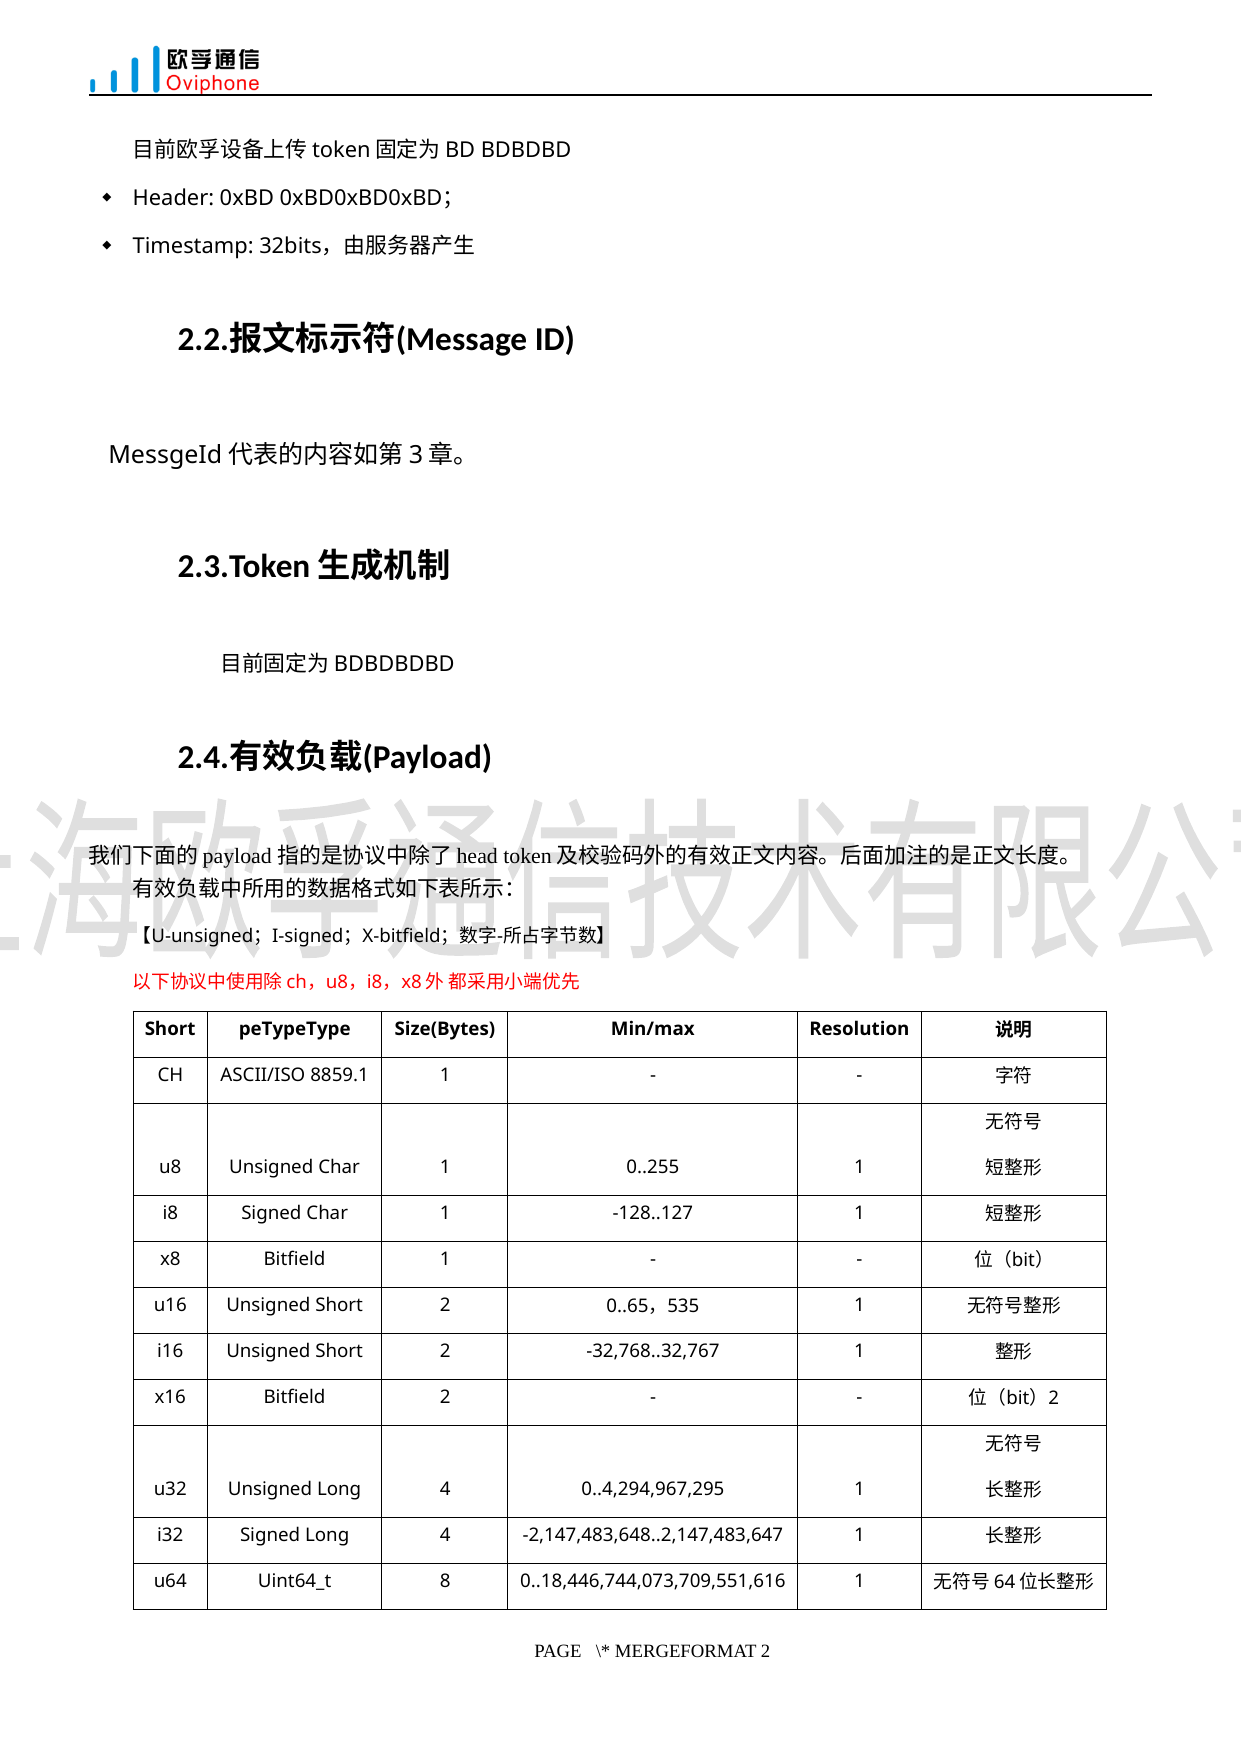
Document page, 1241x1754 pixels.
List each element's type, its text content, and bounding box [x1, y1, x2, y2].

table_cell -128..127 [508, 1196, 797, 1241]
table_header peTypeType [208, 1012, 381, 1057]
table_cell 位（bit）2 [922, 1380, 1106, 1425]
table_cell u8 [134, 1104, 207, 1195]
table_cell i16 [134, 1334, 207, 1379]
table_header 说明 [922, 1012, 1106, 1057]
table_cell 1 [798, 1426, 921, 1517]
table_cell -2,147,483,648..2,147,483,647 [508, 1518, 797, 1563]
table_cell 1 [798, 1104, 921, 1195]
table_cell 1 [382, 1242, 507, 1287]
text 【U-unsigned；I-signed；X-bitfield；数字-所占字节数】 [89, 918, 1152, 951]
table_cell Unsigned Char [208, 1104, 381, 1195]
table_cell 位（bit） [922, 1242, 1106, 1287]
table_cell 1 [382, 1196, 507, 1241]
subtitle 2.4.有效负载(Payload) [177, 722, 1152, 787]
text 以下协议中使用除ch，u8，i8，x8外 都采用小端优先 [89, 964, 1152, 997]
table_cell 1 [798, 1334, 921, 1379]
table_cell Signed Long [208, 1518, 381, 1563]
table_cell 无符号 短整形 [922, 1104, 1106, 1195]
table_cell i8 [134, 1196, 207, 1241]
picture [88, 41, 265, 95]
table_cell - [508, 1058, 797, 1103]
table_header Resolution [798, 1012, 921, 1057]
table_cell u32 [134, 1426, 207, 1517]
table_header Min/max [508, 1012, 797, 1057]
table_cell 8 [382, 1564, 507, 1609]
table_cell 短整形 [922, 1196, 1106, 1241]
table_cell 0..65，535 [508, 1288, 797, 1333]
table_cell 1 [798, 1196, 921, 1241]
table_cell u64 [134, 1564, 207, 1609]
table_cell 无符号64位长整形 [922, 1564, 1106, 1609]
table_cell 1 [798, 1564, 921, 1609]
table_cell i32 [134, 1518, 207, 1563]
text 目前欧孚设备上传token固定为BD BDBDBD [89, 132, 1152, 164]
table_cell - [508, 1380, 797, 1425]
table_cell 1 [382, 1058, 507, 1103]
table_cell Unsigned Short [208, 1334, 381, 1379]
table_header Size(Bytes) [382, 1012, 507, 1057]
table_cell ASCII/ISO 8859.1 [208, 1058, 381, 1103]
table_cell Signed Char [208, 1196, 381, 1241]
table_cell 无符号 长整形 [922, 1426, 1106, 1517]
table_cell Bitfield [208, 1380, 381, 1425]
table_cell 4 [382, 1518, 507, 1563]
table_cell u16 [134, 1288, 207, 1333]
table_cell - [798, 1058, 921, 1103]
text MessgeId 代表的内容如第3章。 [89, 420, 1152, 485]
table_cell 2 [382, 1334, 507, 1379]
table_cell -32,768..32,767 [508, 1334, 797, 1379]
subtitle 2.2.报文标示符(Message ID) [177, 304, 1152, 369]
table_cell 0..18,446,744,073,709,551,616 [508, 1564, 797, 1609]
table_cell Unsigned Short [208, 1288, 381, 1333]
table_cell 0..255 [508, 1104, 797, 1195]
table_cell 0..4,294,967,295 [508, 1426, 797, 1517]
table_cell x16 [134, 1380, 207, 1425]
table_cell 长整形 [922, 1518, 1106, 1563]
text 有效负载中所用的数据格式如下表所示： [89, 870, 1152, 903]
table_cell Bitfield [208, 1242, 381, 1287]
table_cell 2 [382, 1288, 507, 1333]
table_cell 1 [382, 1104, 507, 1195]
table_cell - [798, 1242, 921, 1287]
text 目前固定为BDBDBDBD [176, 646, 1152, 679]
table_cell 1 [798, 1288, 921, 1333]
subtitle 2.3.Token生成机制 [177, 530, 1152, 595]
table_cell 整形 [922, 1334, 1106, 1379]
table_cell 字符 [922, 1058, 1106, 1103]
table_cell CH [134, 1058, 207, 1103]
table_cell 无符号整形 [922, 1288, 1106, 1333]
table_cell x8 [134, 1242, 207, 1287]
table_cell Unsigned Long [208, 1426, 381, 1517]
table_cell - [798, 1380, 921, 1425]
list Timestamp: 32bits，由服务器产生 [89, 228, 1152, 261]
text 我们下面的payload 指的是协议中除了head token及校验码外的有效正文内容。后面加注的是正文长度。 [89, 838, 1152, 870]
table_cell 2 [382, 1380, 507, 1425]
table_header Short [134, 1012, 207, 1057]
table_cell 1 [798, 1518, 921, 1563]
list Header: 0xBD 0xBD0xBD0xBD； [89, 180, 1152, 212]
table_cell Uint64_t [208, 1564, 381, 1609]
table_cell 4 [382, 1426, 507, 1517]
table_cell - [508, 1242, 797, 1287]
